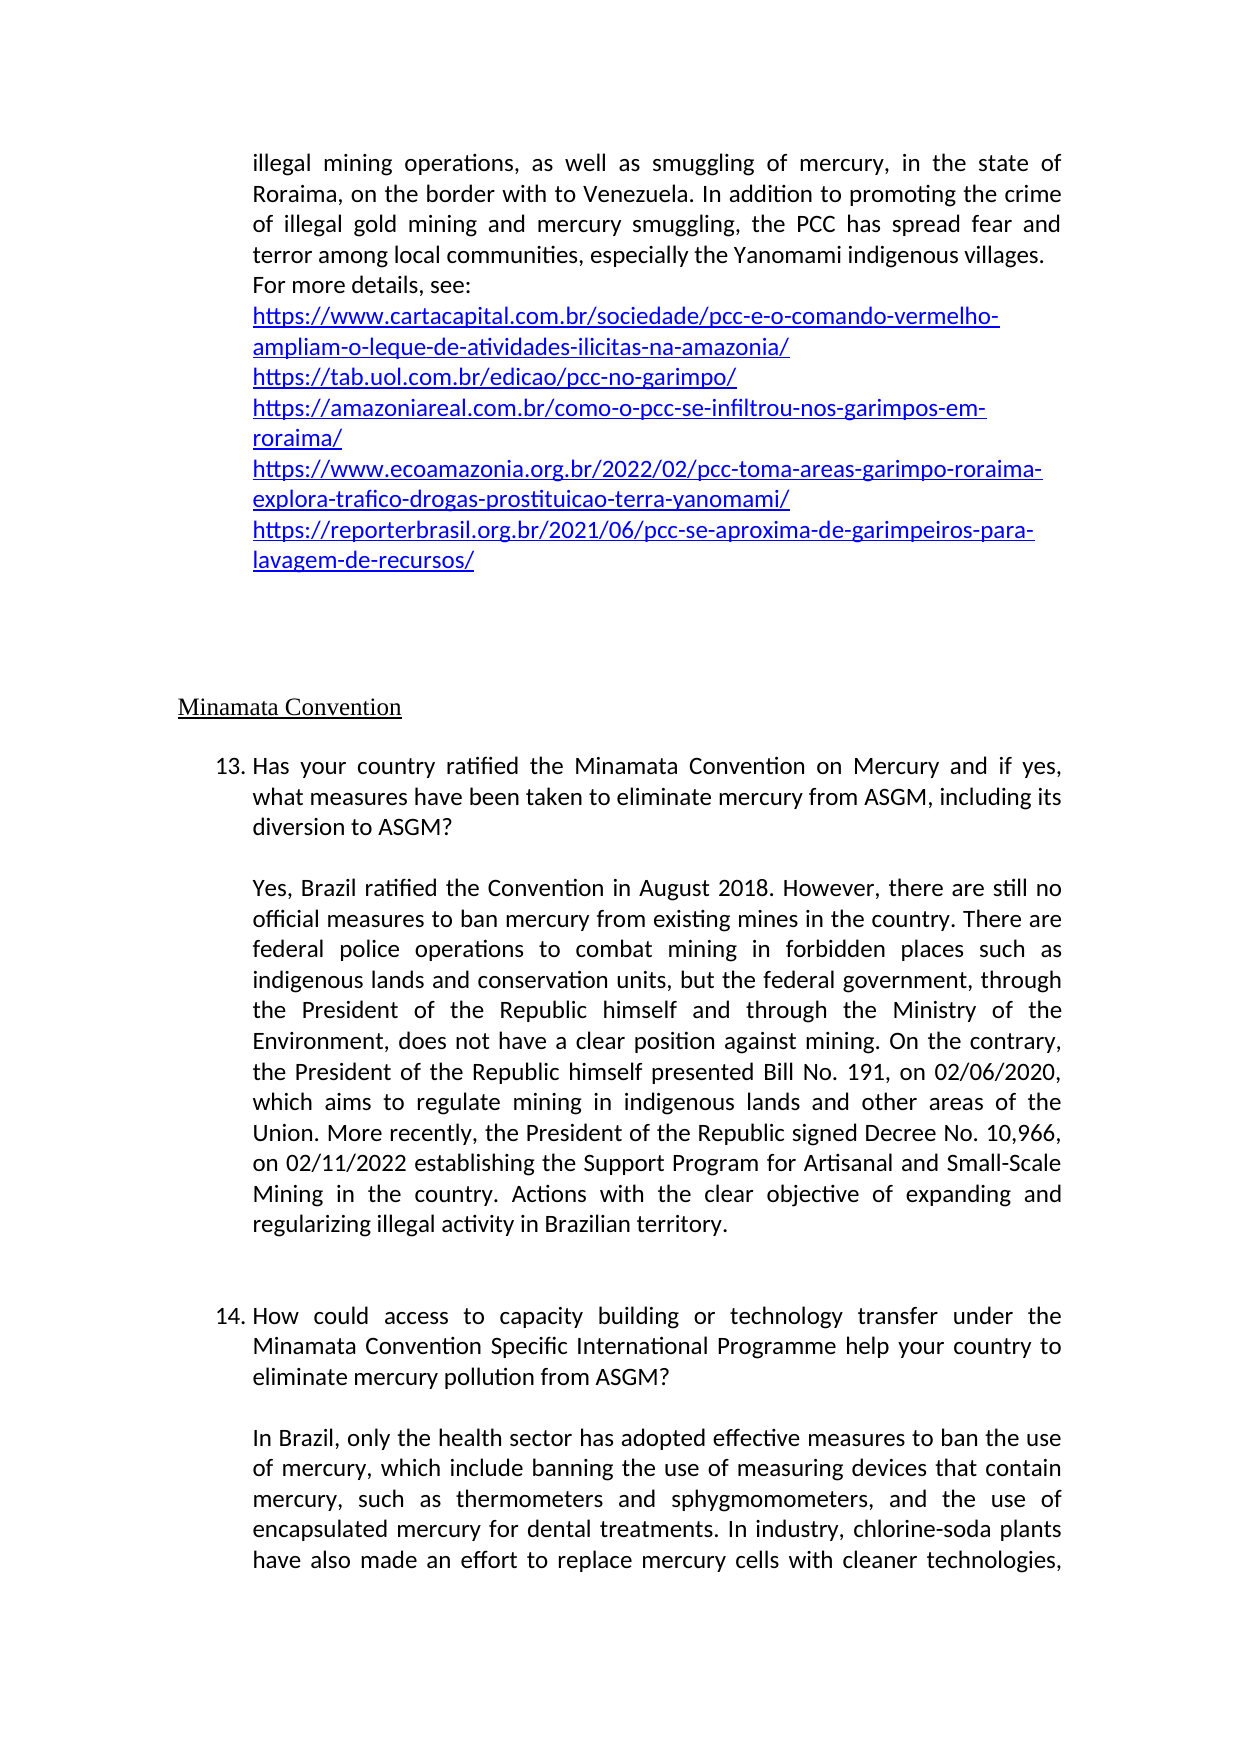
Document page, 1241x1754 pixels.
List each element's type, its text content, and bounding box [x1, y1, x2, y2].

list Has your country ratified the Minamata Convention on Mercury and if yes, what measures have been taken to eliminate mercury from ASGM, including its diversion to ASGM? [215, 750, 1063, 842]
list https://www.ecoamazonia.org.br/2022/02/pcc-toma-areas-garimpo-roraima-explora-trafico-drogas-prostituicao-terra-yanomami/ [252, 453, 1063, 514]
list https://amazoniareal.com.br/como-o-pcc-se-infiltrou-nos-garimpos-em-roraima/ [252, 392, 1063, 453]
list How could access to capacity building or technology transfer under the Minamata Convention Specific International Programme help your country to eliminate mercury pollution from ASGM? [215, 1300, 1063, 1391]
text Minamata Convention [177, 692, 1063, 721]
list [252, 148, 1063, 270]
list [252, 1422, 1063, 1574]
list https://www.cartacapital.com.br/sociedade/pcc-e-o-comando-vermelho-ampliam-o-leque-de-atividades-ilicitas-na-amazonia/ [252, 300, 1063, 361]
list https://tab.uol.com.br/edicao/pcc-no-garimpo/ [252, 361, 1063, 392]
list For more details, see: [252, 270, 1063, 300]
list Yes, Brazil ratified the Convention in August 2018. However, there are still no official measures to ban mercury from existing mines in the country. There are federal police operations to combat mining in forbidden places such as indigenous lands and conservation units, but the federal government, through the President of the Republic himself and through the Ministry of the Environment, does not have a clear position against mining. On the contrary, the President of the Republic himself presented Bill No. 191, on 02/06/2020, which aims to regulate mining in indigenous lands and other areas of the Union. More recently, the President of the Republic signed Decree No. 10,966, on 02/11/2022 establishing the Support Program for Artisanal and Small-Scale Mining in the country. Actions with the clear objective of expanding and regularizing illegal activity in Brazilian territory. [252, 872, 1063, 1239]
list https://reporterbrasil.org.br/2021/06/pcc-se-aproxima-de-garimpeiros-para-lavagem-de-recursos/ [252, 514, 1063, 575]
